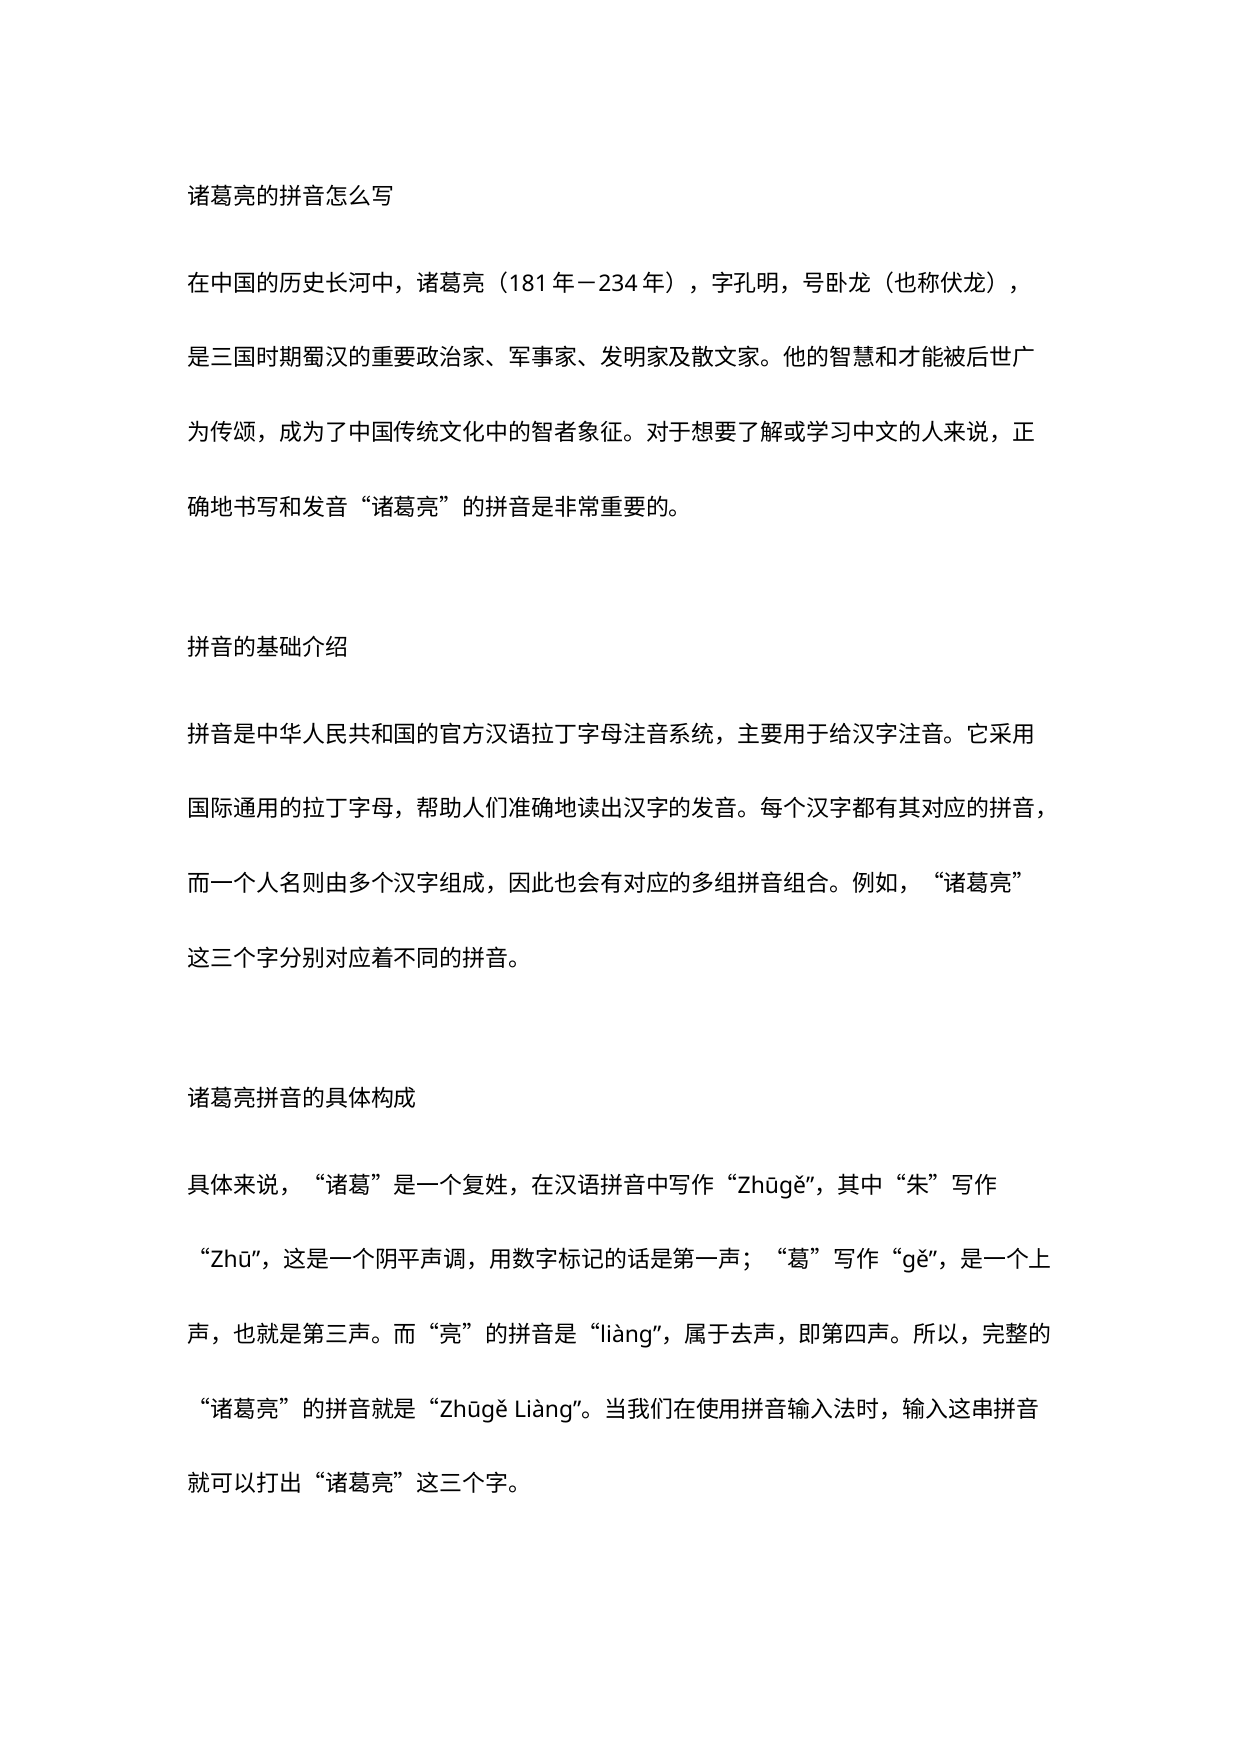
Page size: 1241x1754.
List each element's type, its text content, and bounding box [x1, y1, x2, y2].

text 具体来说，“诸葛”是一个复姓，在汉语拼音中写作“Zhūgě”，其中“朱”写作“Zhū”，这是一个阴平声调，用数字标记的话是第一声；“葛”写作“gě”，是一个上声，也就是第三声。而“亮”的拼音是“liàng”，属于去声，即第四声。所以，完整的“诸葛亮”的拼音就是“Zhūgě Liàng”。当我们在使用拼音输入法时，输入这串拼音就可以打出“诸葛亮”这三个字。 [187, 1151, 1053, 1514]
text 在中国的历史长河中，诸葛亮（181年－234年），字孔明，号卧龙（也称伏龙），是三国时期蜀汉的重要政治家、军事家、发明家及散文家。他的智慧和才能被后世广为传颂，成为了中国传统文化中的智者象征。对于想要了解或学习中文的人来说，正确地书写和发音“诸葛亮”的拼音是非常重要的。 [187, 248, 1053, 538]
text 拼音的基础介绍 [187, 613, 1053, 678]
text 拼音是中华人民共和国的官方汉语拉丁字母注音系统，主要用于给汉字注音。它采用国际通用的拉丁字母，帮助人们准确地读出汉字的发音。每个汉字都有其对应的拼音，而一个人名则由多个汉字组成，因此也会有对应的多组拼音组合。例如，“诸葛亮”这三个字分别对应着不同的拼音。 [187, 699, 1053, 989]
text 诸葛亮拼音的具体构成 [187, 1064, 1053, 1129]
text 诸葛亮的拼音怎么写 [187, 162, 1053, 227]
